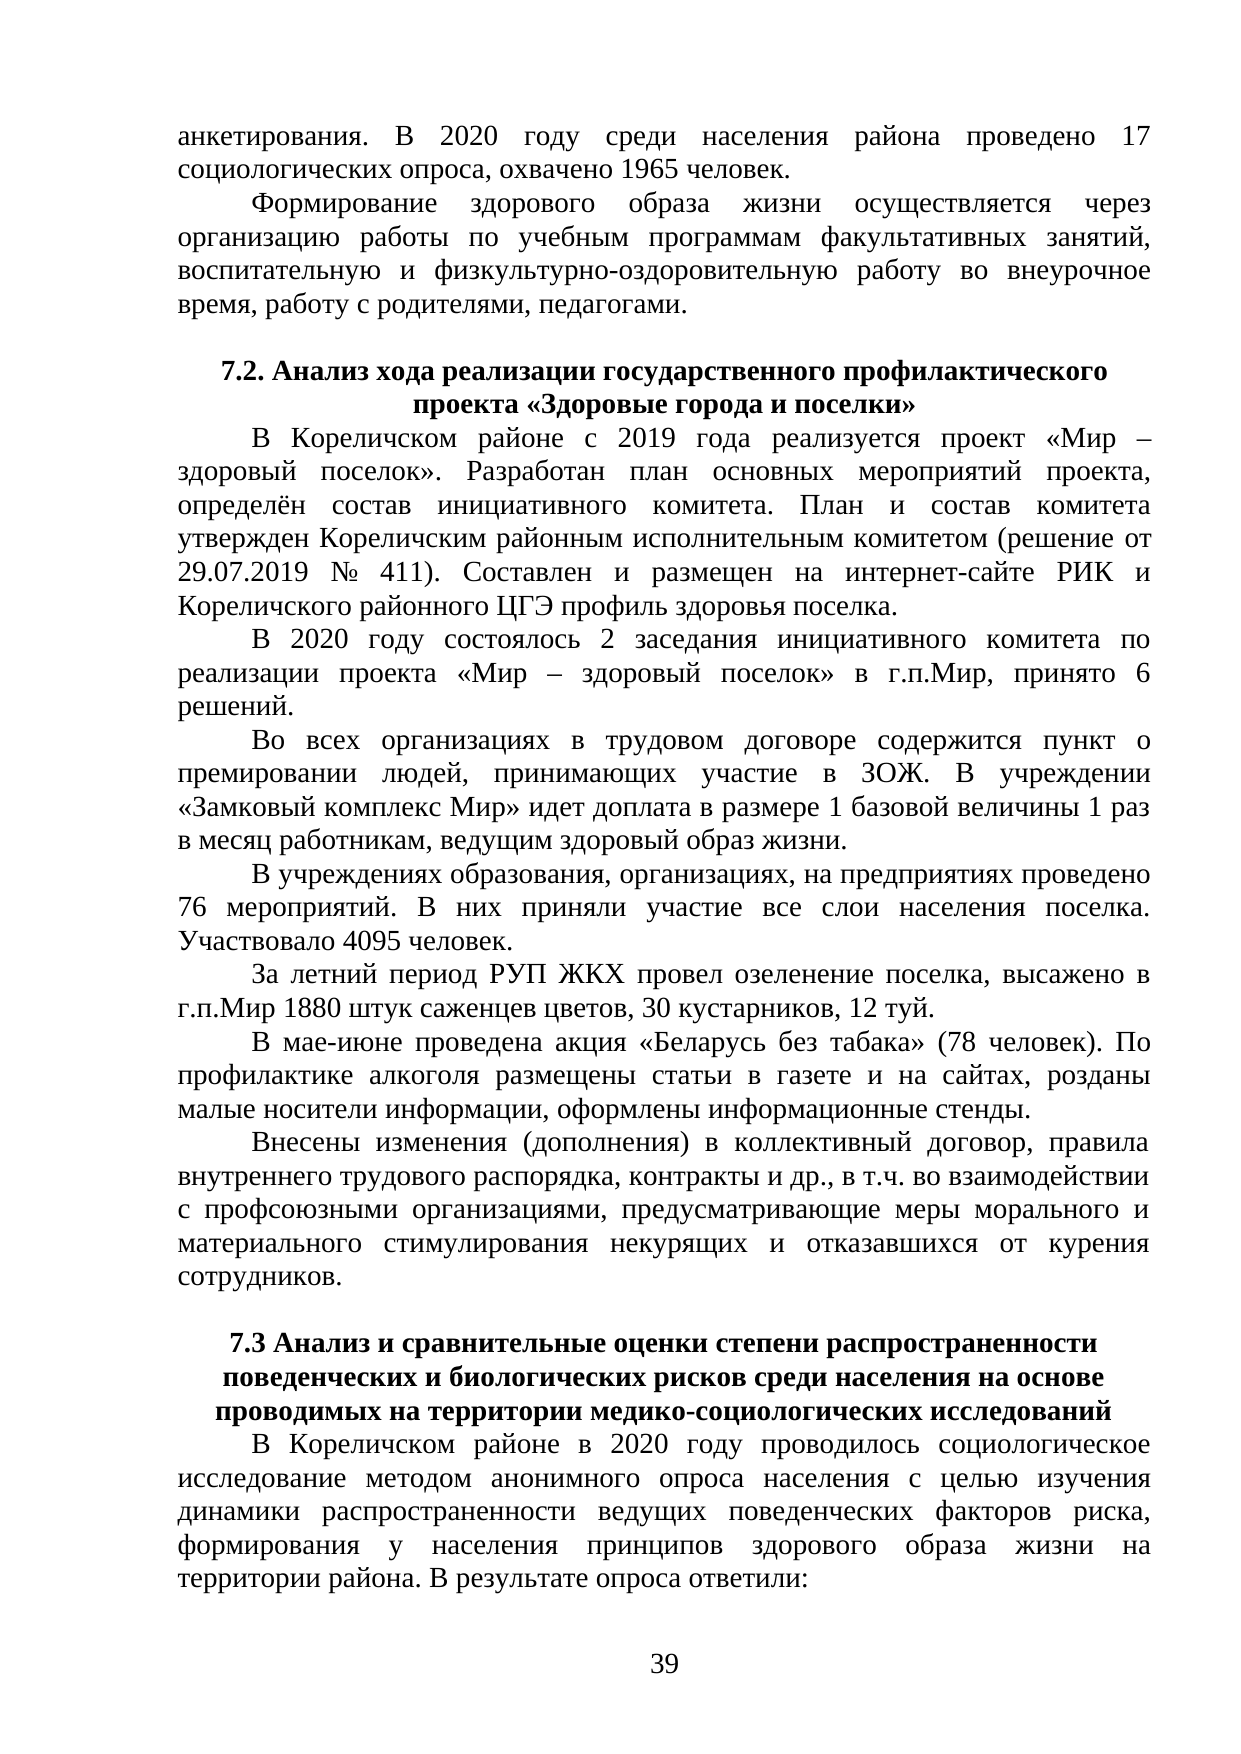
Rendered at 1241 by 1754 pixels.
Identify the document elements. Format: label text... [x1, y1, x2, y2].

text В мае-июне проведена акция «Беларусь без табака» (78 человек). По профилактике алкоголя размещены статьи в газете и на сайтах, розданы малые носители информации, оформлены информационные стенды. [177, 1024, 1152, 1124]
text 7.3 Анализ и сравнительные оценки степени распространенности поведенческих и биологических рисков среди населения на основе проводимых на территории медико-социологических исследований [177, 1326, 1150, 1426]
text В Кореличском районе в 2020 году проводилось социологическое исследование методом анонимного опроса населения с целью изучения динамики распространенности ведущих поведенческих факторов риска, формирования у населения принципов здорового образа жизни на территории района. В результате опроса ответили: [177, 1426, 1152, 1594]
text За летний период РУП ЖКХ провел озеленение поселка, высажено в г.п.Мир 1880 штук саженцев цветов, 30 кустарников, 12 туй. [177, 957, 1152, 1024]
text Формирование здорового образа жизни осуществляется через организацию работы по учебным программам факультативных занятий, воспитательную и физкультурно-оздоровительную работу во внеурочное время, работу с родителями, педагогами. [177, 185, 1152, 319]
text Во всех организациях в трудовом договоре содержится пункт о премировании людей, принимающих участие в ЗОЖ. В учреждении «Замковый комплекс Мир» идет доплата в размере 1 базовой величины 1 раз в месяц работникам, ведущим здоровый образ жизни. [177, 722, 1152, 856]
text В Кореличском районе с 2019 года реализуется проект «Мир – здоровый поселок». Разработан план основных мероприятий проекта, определён состав инициативного комитета. План и состав комитета утвержден Кореличским районным исполнительным комитетом (решение от 29.07.2019 № 411). Составлен и размещен на интернет-сайте РИК и Кореличского районного ЦГЭ профиль здоровья поселка. [177, 420, 1152, 621]
text В 2020 году состоялось 2 заседания инициативного комитета по реализации проекта «Мир – здоровый поселок» в г.п.Мир, принято 6 решений. [177, 621, 1152, 722]
text В учреждениях образования, организациях, на предприятиях проведено 76 мероприятий. В них приняли участие все слои населения поселка. Участвовало 4095 человек. [177, 856, 1152, 957]
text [177, 118, 1152, 185]
text Внесены изменения (дополнения) в коллективный договор, правила внутреннего трудового распорядка, контракты и др., в т.ч. во взаимодействии с профсоюзными организациями, предусматривающие меры морального и материального стимулирования некурящих и отказавшихся от курения сотрудников. [177, 1124, 1150, 1292]
text 7.2. Анализ хода реализации государственного профилактического проекта «Здоровые города и поселки» [177, 353, 1152, 420]
